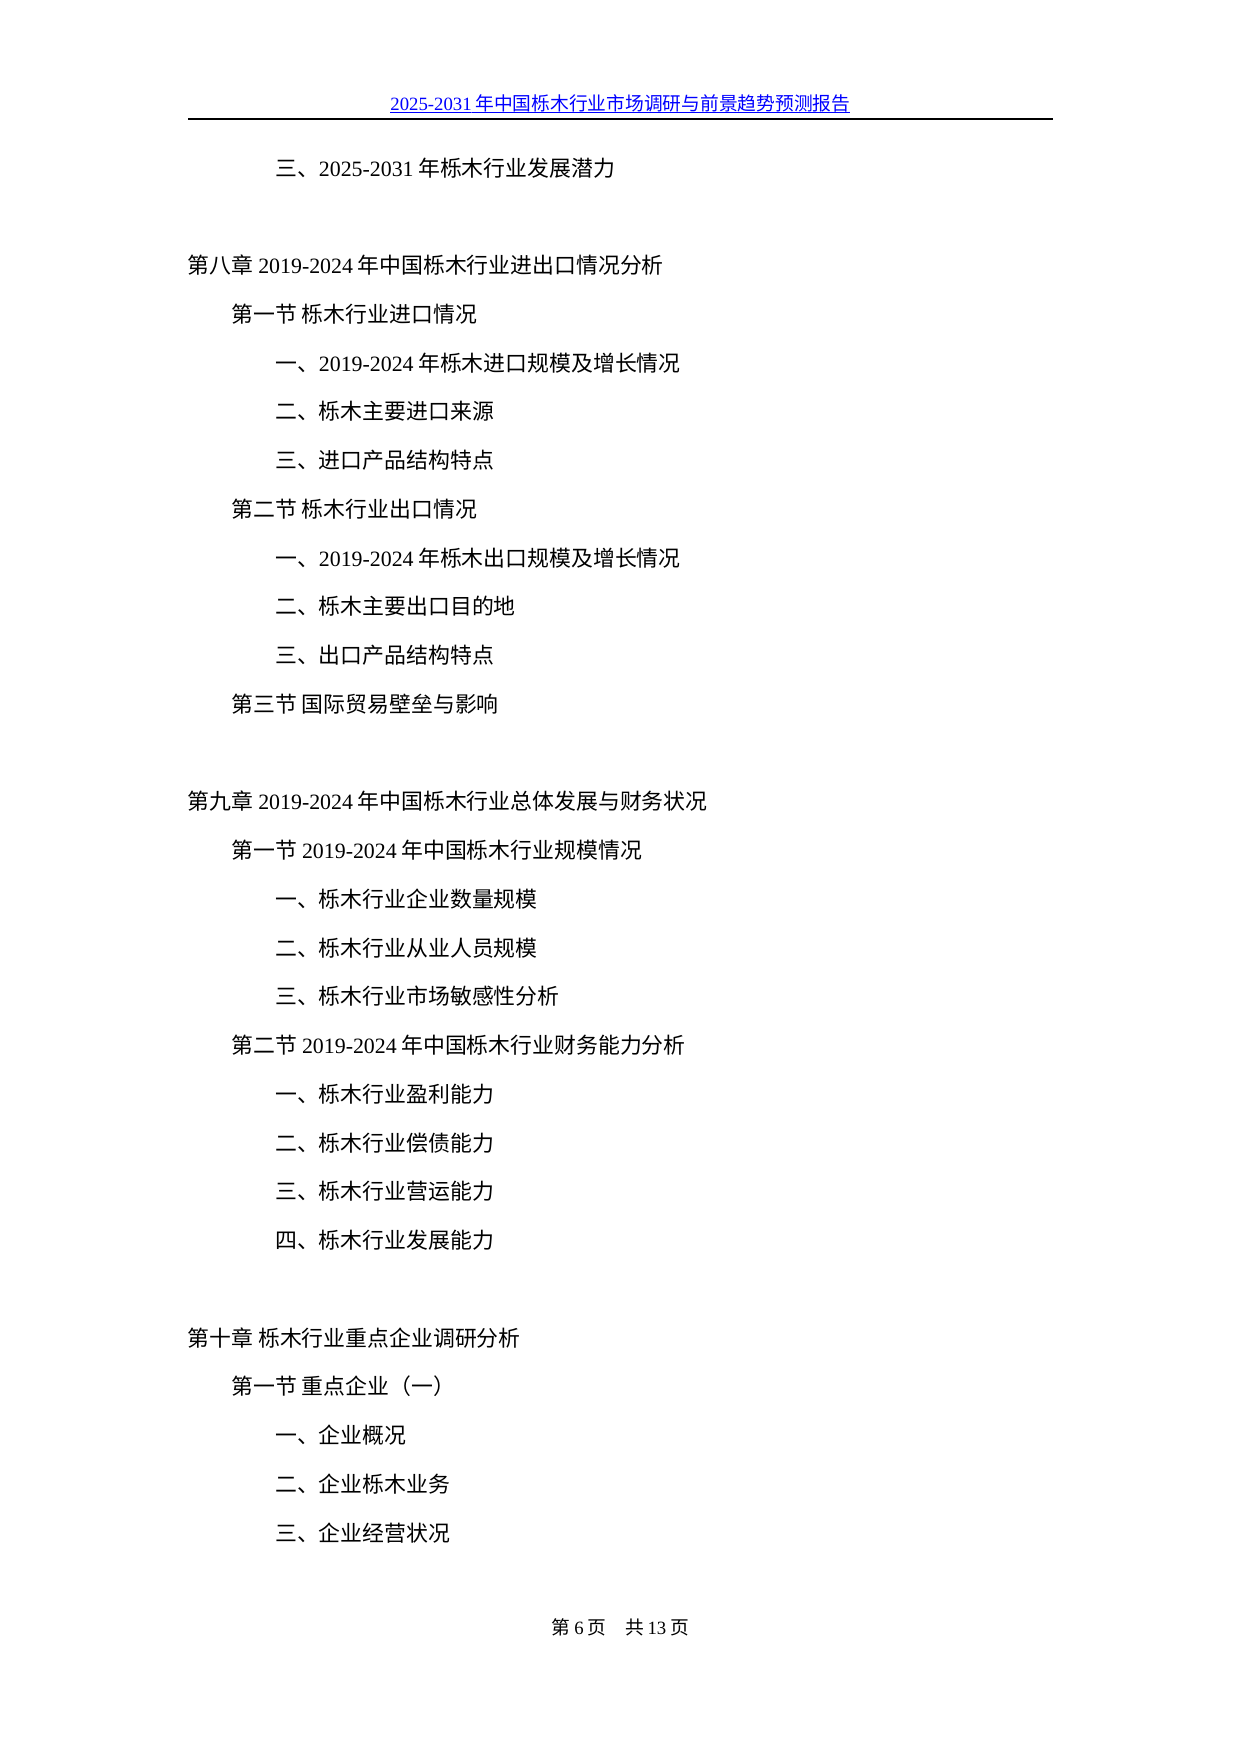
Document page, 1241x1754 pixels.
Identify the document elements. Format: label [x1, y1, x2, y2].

text [187, 150, 1053, 1548]
